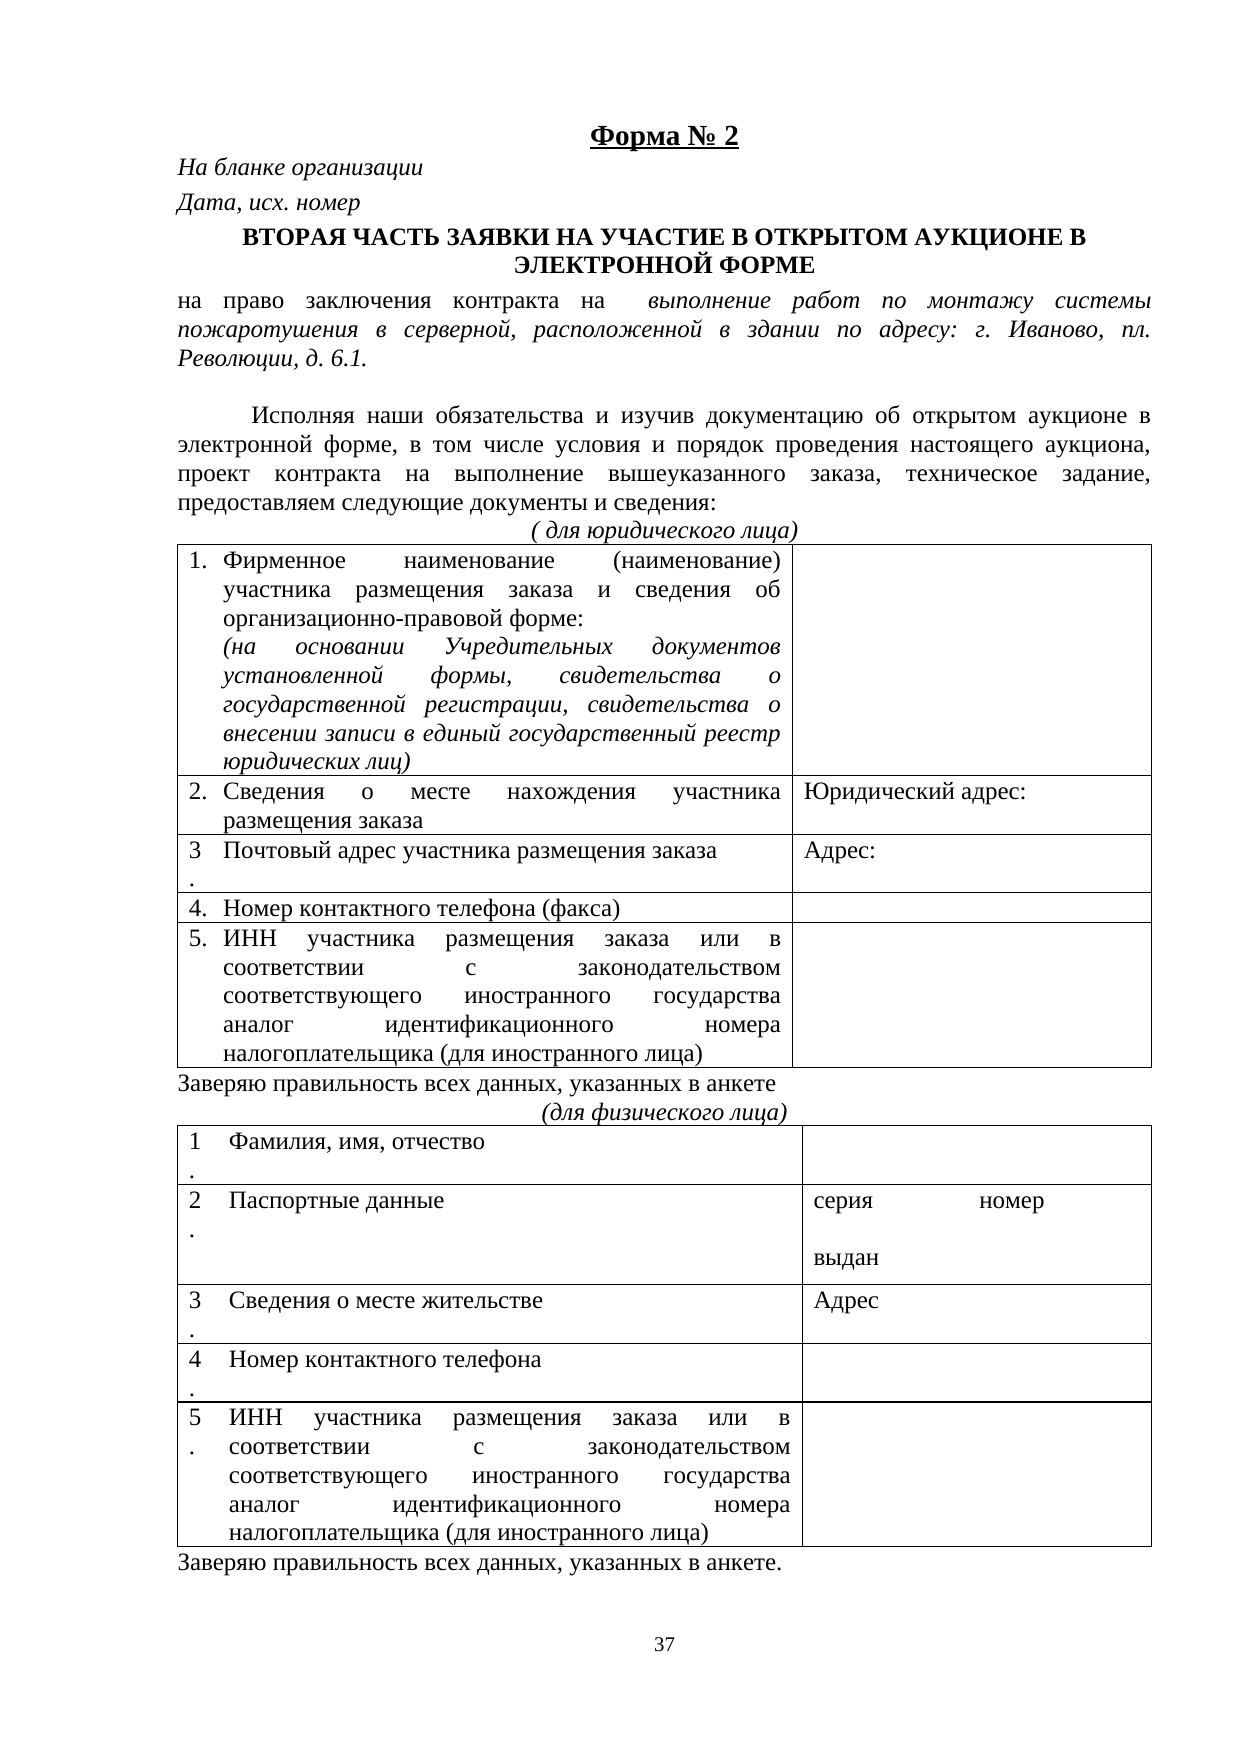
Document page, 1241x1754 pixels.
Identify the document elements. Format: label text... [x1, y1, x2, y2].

subtitle ( для юридического лица) [177, 515, 1152, 544]
table_cell [793, 893, 1151, 922]
table_cell Сведения о месте жительстве [218, 1285, 802, 1343]
table_cell Почтовый адрес участника размещения заказа [212, 835, 792, 892]
text Исполняя наши обязательства и изучив документацию об открытом аукционе в электронной форме, в том числе условия и порядок проведения настоящего аукциона, проект контракта на выполнение вышеуказанного заказа, техническое задание, предоставляем следующие документы и сведения: [177, 400, 1152, 515]
table_cell 5. [178, 1403, 217, 1546]
table_cell Адрес [803, 1285, 1151, 1343]
table_cell 4. [178, 893, 212, 922]
text Заверяю правильность всех данных, указанных в анкете. [177, 1547, 1152, 1576]
subtitle (для физического лица) [177, 1097, 1152, 1125]
table_cell 3. [178, 1285, 217, 1343]
subtitle Форма № 2 [177, 118, 1152, 152]
table_cell Номер контактного телефона (факса) [212, 893, 792, 922]
table_cell 5. [178, 923, 212, 1067]
text ВТОРАЯ ЧАСТЬ ЗАЯВКИ НА УЧАСТИЕ В ОТКРЫТОМ АУКЦИОНЕ В ЭЛЕКТРОННОЙ ФОРМЕ [177, 222, 1152, 279]
table_cell 3. [178, 835, 212, 892]
table_cell серия номер выдан [803, 1185, 1151, 1284]
table_cell Сведения о месте нахождения участника размещения заказа [212, 776, 792, 834]
table_cell 4. [178, 1344, 217, 1401]
table_header [803, 1126, 1151, 1184]
table_header Фамилия, имя, отчество [218, 1126, 802, 1184]
table_header 1. [178, 1126, 217, 1184]
table_header [793, 545, 1151, 775]
table_cell 2. [178, 1185, 217, 1284]
text Дата, исх. номер [177, 187, 1152, 215]
table_header 1. [178, 545, 212, 775]
table_cell ИНН участника размещения заказа или в соответствии с законодательством соответствующего иностранного государства аналог идентификационного номера налогоплательщика (для иностранного лица) [212, 923, 792, 1067]
table_cell Адрес: [793, 835, 1151, 892]
table_cell ИНН участника размещения заказа или в соответствии с законодательством соответствующего иностранного государства аналог идентификационного номера налогоплательщика (для иностранного лица) [218, 1403, 802, 1546]
text Заверяю правильность всех данных, указанных в анкете [177, 1068, 1152, 1097]
text На бланке организации [177, 152, 1152, 180]
table_cell Номер контактного телефона [218, 1344, 802, 1401]
table_cell [793, 923, 1151, 1067]
table_cell [803, 1344, 1151, 1401]
table_cell 2. [178, 776, 212, 834]
table_cell Паспортные данные [218, 1185, 802, 1284]
table_header Фирменное наименование (наименование) участника размещения заказа и сведения об организационно-правовой форме: (на основании Учредительных документов установленной формы, свидетельства о государственной регистрации, свидетельства о внесении записи в единый государственный реестр юридических лиц) [212, 545, 792, 775]
text на право заключения контракта на выполнение работ по монтажу системы пожаротушения в серверной, расположенной в здании по адресу: г. Иваново, пл. Революции, д. 6.1. [177, 285, 1152, 372]
table_cell Юридический адрес: [793, 776, 1151, 834]
table_cell [803, 1403, 1151, 1546]
